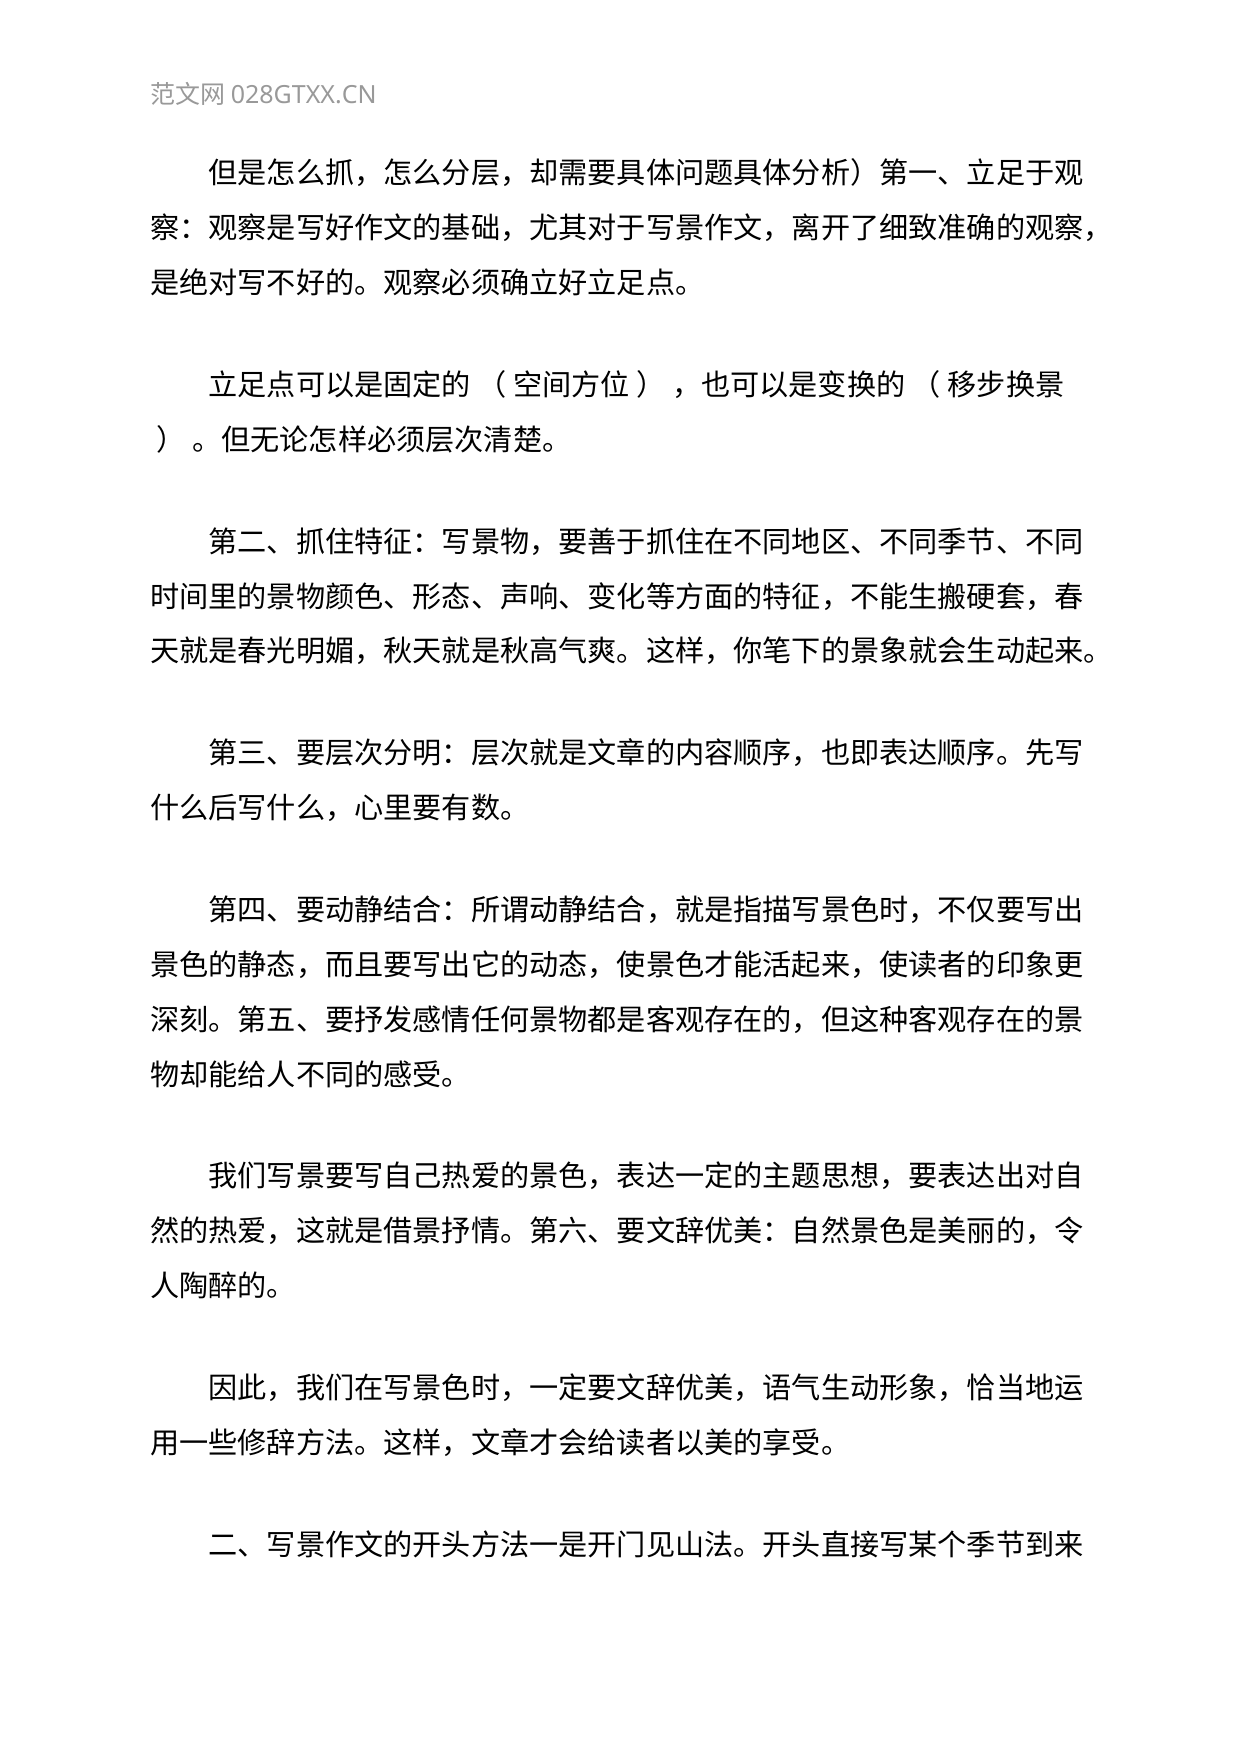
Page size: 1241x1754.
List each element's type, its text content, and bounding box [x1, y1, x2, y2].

text 第三、要层次分明：层次就是文章的内容顺序，也即表达顺序。先写什么后写什么，心里要有数。 [150, 730, 1090, 827]
text 因此，我们在写景色时，一定要文辞优美，语气生动形象，恰当地运用一些修辞方法。这样，文章才会给读者以美的享受。 [150, 1364, 1090, 1462]
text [150, 1521, 1090, 1563]
text 第二、抓住特征：写景物，要善于抓住在不同地区、不同季节、不同时间里的景物颜色、形态、声响、变化等方面的特征，不能生搬硬套，春天就是春光明媚，秋天就是秋高气爽。这样，你笔下的景象就会生动起来。 [150, 518, 1090, 670]
text 但是怎么抓，怎么分层，却需要具体问题具体分析）第一、立足于观察：观察是写好作文的基础，尤其对于写景作文，离开了细致准确的观察，是绝对写不好的。观察必须确立好立足点。 [150, 150, 1090, 302]
text 我们写景要写自己热爱的景色，表达一定的主题思想，要表达出对自然的热爱，这就是借景抒情。第六、要文辞优美：自然景色是美丽的，令人陶醉的。 [150, 1153, 1090, 1305]
text 立足点可以是固定的 （ 空间方位 ） ，也可以是变换的 （ 移步换景 ） 。但无论怎样必须层次清楚。 [150, 362, 1090, 459]
text 第四、要动静结合：所谓动静结合，就是指描写景色时，不仅要写出景色的静态，而且要写出它的动态，使景色才能活起来，使读者的印象更深刻。第五、要抒发感情任何景物都是客观存在的，但这种客观存在的景物却能给人不同的感受。 [150, 886, 1090, 1093]
